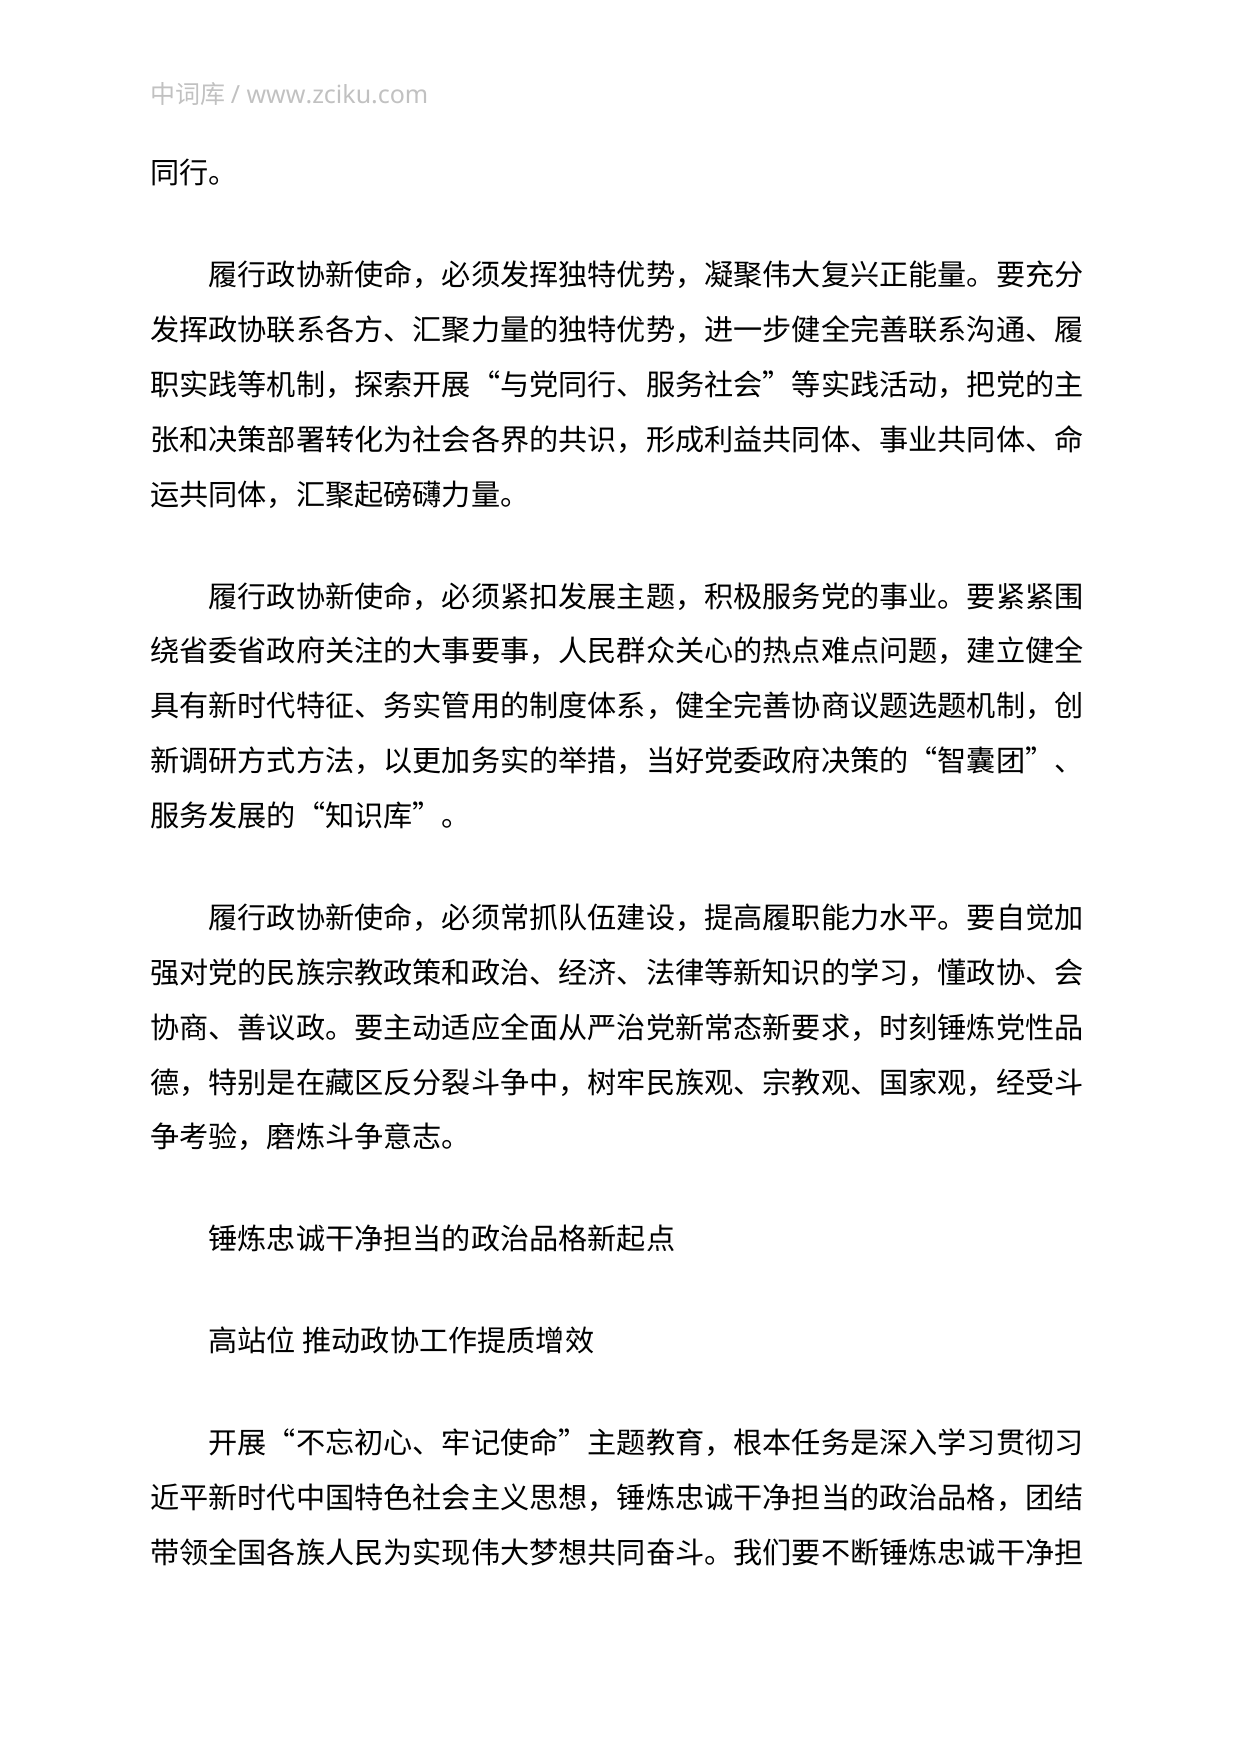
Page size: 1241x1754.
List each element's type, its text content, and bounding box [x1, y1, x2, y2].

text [150, 1419, 1090, 1571]
text 履行政协新使命，必须发挥独特优势，凝聚伟大复兴正能量。要充分发挥政协联系各方、汇聚力量的独特优势，进一步健全完善联系沟通、履职实践等机制，探索开展“与党同行、服务社会”等实践活动，把党的主张和决策部署转化为社会各界的共识，形成利益共同体、事业共同体、命运共同体，汇聚起磅礴力量。 [150, 252, 1090, 514]
text 履行政协新使命，必须常抓队伍建设，提高履职能力水平。要自觉加强对党的民族宗教政策和政治、经济、法律等新知识的学习，懂政协、会协商、善议政。要主动适应全面从严治党新常态新要求，时刻锤炼党性品德，特别是在藏区反分裂斗争中，树牢民族观、宗教观、国家观，经受斗争考验，磨炼斗争意志。 [150, 894, 1090, 1156]
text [150, 150, 1090, 192]
text 履行政协新使命，必须紧扣发展主题，积极服务党的事业。要紧紧围绕省委省政府关注的大事要事，人民群众关心的热点难点问题，建立健全具有新时代特征、务实管用的制度体系，健全完善协商议题选题机制，创新调研方式方法，以更加务实的举措，当好党委政府决策的“智囊团”、服务发展的“知识库”。 [150, 573, 1090, 835]
text 高站位 推动政协工作提质增效 [150, 1318, 1090, 1360]
text 锤炼忠诚干净担当的政治品格新起点 [150, 1216, 1090, 1258]
